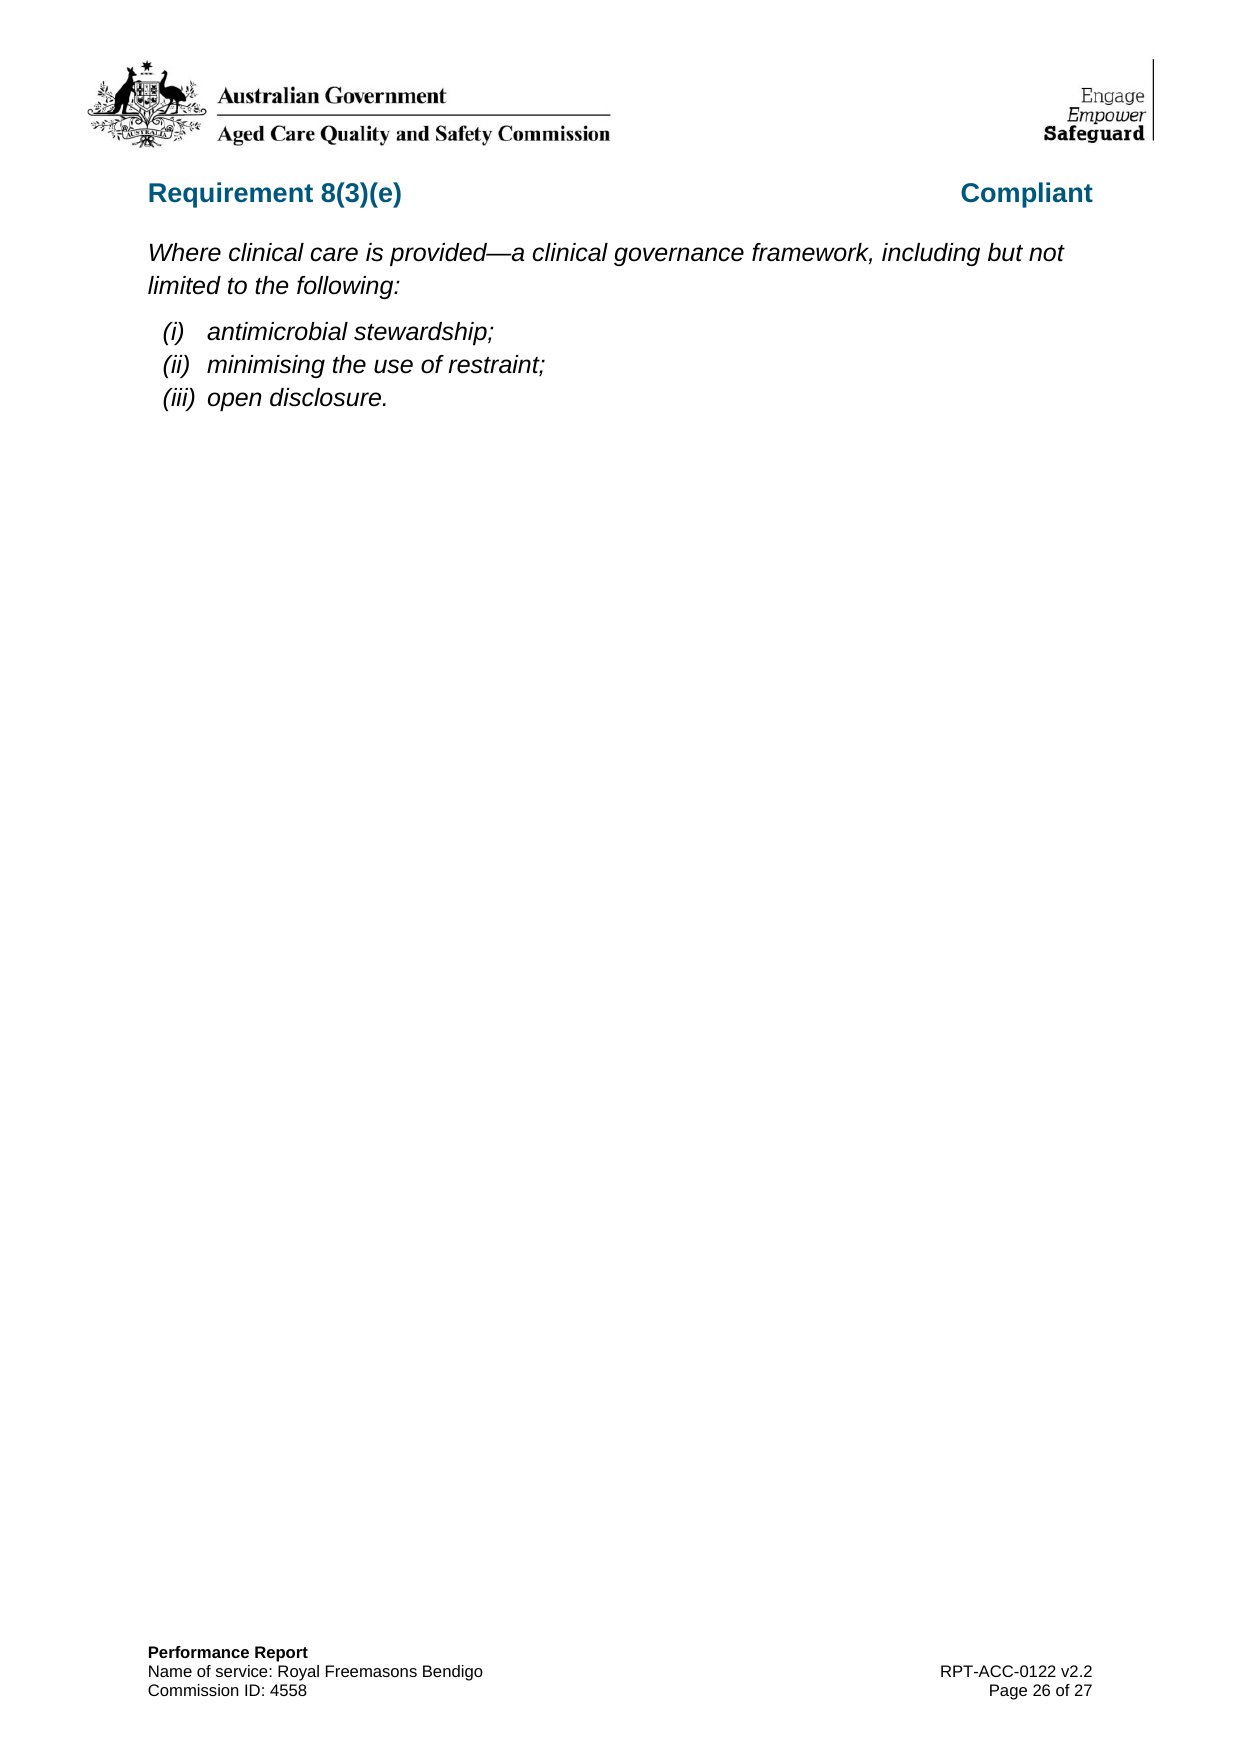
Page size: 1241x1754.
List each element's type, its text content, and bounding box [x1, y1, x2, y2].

picture [1, 0, 1241, 169]
list antimicrobial stewardship; [162, 317, 1092, 345]
list open disclosure. [162, 383, 1092, 411]
list minimising the use of restraint; [162, 350, 1092, 378]
text Where clinical care is provided—a clinical governance framework, including but not limited to the following: [148, 238, 1092, 300]
subtitle Requirement 8(3)(e) Compliant [148, 177, 1092, 208]
